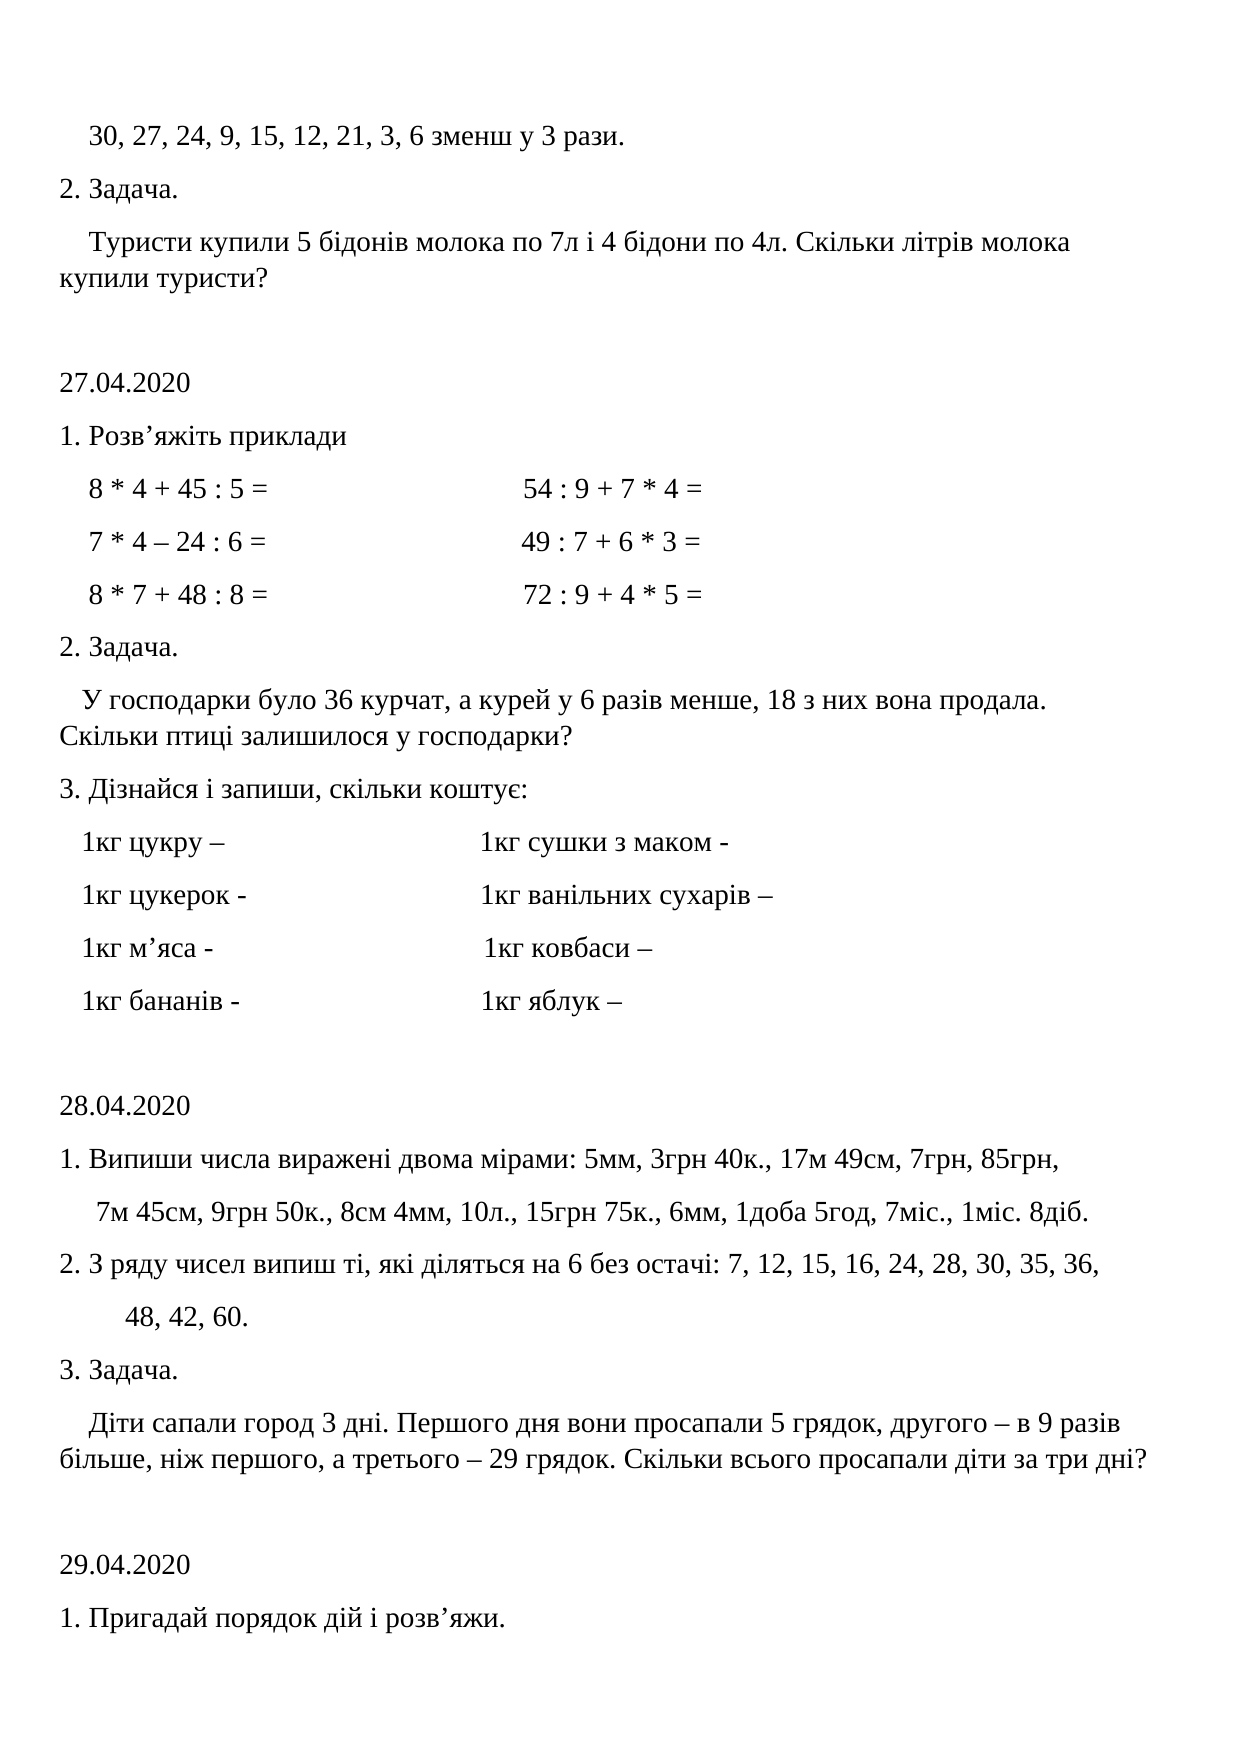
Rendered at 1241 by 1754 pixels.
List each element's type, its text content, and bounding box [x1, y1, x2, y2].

text 1кг цукерок - 1кг ванільних сухарів – [59, 877, 1152, 911]
text 30, 27, 24, 9, 15, 12, 21, 3, 6 зменш у 3 рази. [59, 118, 1152, 152]
text 7 * 4 – 24 : 6 = 49 : 7 + 6 * 3 = [59, 524, 1152, 557]
text Діти сапали город 3 дні. Першого дня вони просапали 5 грядок, другого – в 9 разів більше, ніж першого, а третього – 29 грядок. Скільки всього просапали діти за три дні? [59, 1405, 1152, 1475]
text 2. З ряду чисел випиш ті, які діляться на 6 без остачі: 7, 12, 15, 16, 24, 28, 30, 35, 36, [59, 1247, 1152, 1280]
text 8 * 7 + 48 : 8 = 72 : 9 + 4 * 5 = [59, 577, 1152, 610]
text 1кг м’яса - 1кг ковбаси – [59, 930, 1152, 963]
text 1кг цукру – 1кг сушки з маком - [59, 824, 1152, 858]
text 28.04.2020 [59, 1088, 1152, 1122]
text У господарки було 36 курчат, а курей у 6 разів менше, 18 з них вона продала. Скільки птиці залишилося у господарки? [59, 682, 1152, 752]
text 8 * 4 + 45 : 5 = 54 : 9 + 7 * 4 = [59, 471, 1152, 505]
text 1. Випиши числа виражені двома мірами: 5мм, 3грн 40к., 17м 49см, 7грн, 85грн, [59, 1141, 1152, 1174]
text Туристи купили 5 бідонів молока по 7л і 4 бідони по 4л. Скільки літрів молока купили туристи? [59, 224, 1152, 293]
text 1. Пригадай порядок дій і розв’яжи. [59, 1600, 1152, 1633]
text 1. Розв’яжіть приклади [59, 418, 1152, 452]
text 7м 45см, 9грн 50к., 8см 4мм, 10л., 15грн 75к., 6мм, 1доба 5год, 7міс., 1міс. 8діб. [59, 1194, 1152, 1227]
text 48, 42, 60. [59, 1299, 1152, 1333]
text 2. Задача. [59, 171, 1152, 204]
text 3. Дізнайся і запиши, скільки коштує: [59, 771, 1152, 805]
text 1кг бананів - 1кг яблук – [59, 983, 1152, 1016]
text 29.04.2020 [59, 1547, 1152, 1580]
text 27.04.2020 [59, 366, 1152, 399]
text 3. Задача. [59, 1352, 1152, 1386]
text 2. Задача. [59, 629, 1152, 663]
